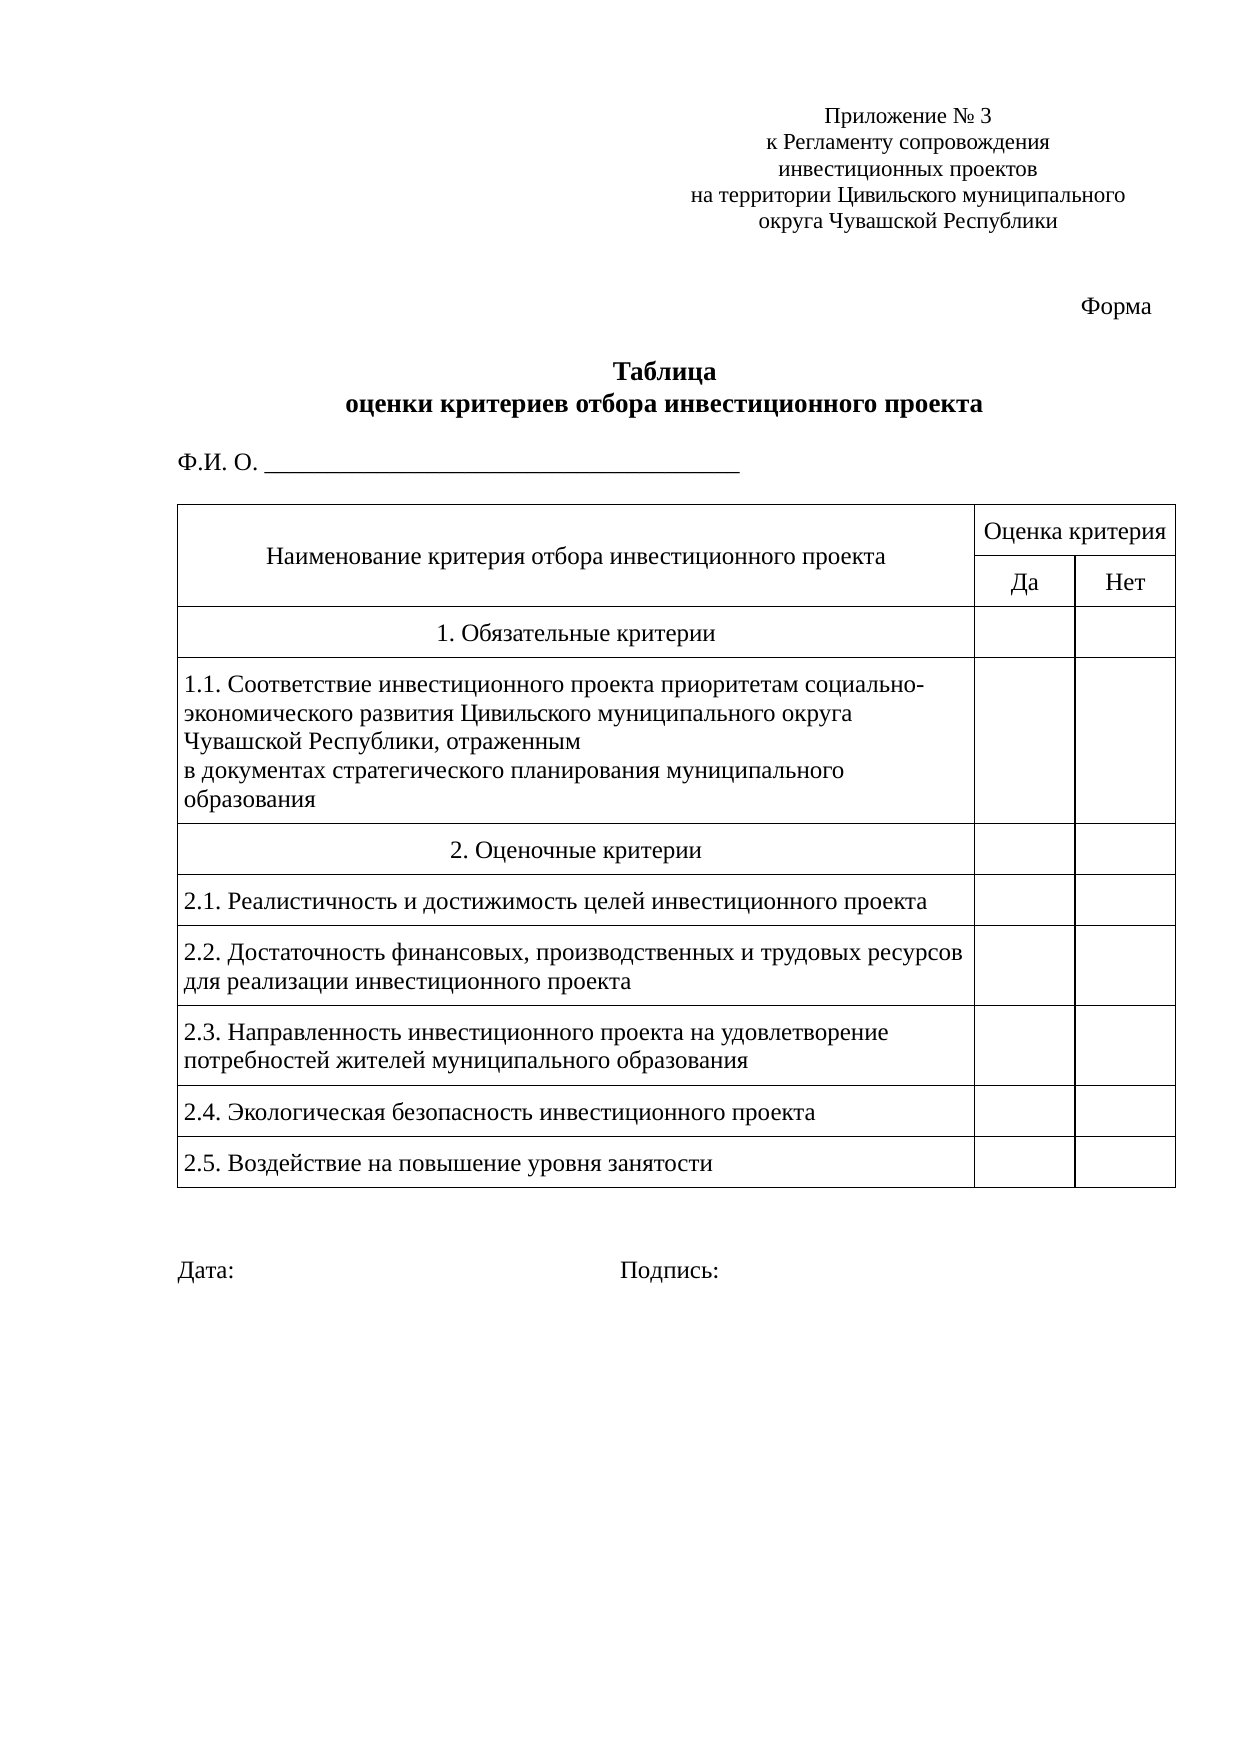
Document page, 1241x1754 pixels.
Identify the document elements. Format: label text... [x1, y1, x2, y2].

text оценки критериев отбора инвестиционного проекта [177, 387, 1152, 418]
table_cell [975, 1006, 1074, 1085]
table_cell 2.1. Реалистичность и достижимость целей инвестиционного проекта [178, 875, 974, 925]
table_cell 2.5. Воздействие на повышение уровня занятости [178, 1137, 974, 1187]
table_cell [975, 926, 1074, 1005]
table_cell 1.1. Соответствие инвестиционного проекта приоритетам социально-экономического развития Цивильского муниципального округа Чувашской Республики, отраженным в документах стратегического планирования муниципального образования [178, 658, 974, 823]
table_header Оценка критерия [975, 505, 1175, 555]
table_cell [975, 1086, 1074, 1136]
table_cell [1076, 1006, 1175, 1085]
table_cell Нет [1076, 556, 1175, 606]
table_cell [975, 824, 1074, 874]
text к Регламенту сопровождения [664, 128, 1152, 154]
table_cell 2.4. Экологическая безопасность инвестиционного проекта [178, 1086, 974, 1136]
table_cell 2. Оценочные критерии [178, 824, 974, 874]
table_cell [975, 658, 1074, 823]
text инвестиционных проектов [664, 154, 1152, 181]
table_cell [1076, 875, 1175, 925]
table_cell [975, 607, 1074, 657]
text Дата: Подпись: [177, 1254, 1152, 1284]
table_cell [1076, 1137, 1175, 1187]
text Форма [177, 291, 1152, 320]
text Таблица [177, 356, 1152, 387]
text Ф.И. О. ______________________________________ [177, 447, 1152, 475]
table_cell [1076, 607, 1175, 657]
table_cell [1076, 658, 1175, 823]
table_cell [1076, 926, 1175, 1005]
table_cell Да [975, 556, 1074, 606]
table_cell [975, 1137, 1074, 1187]
table_cell 2.3. Направленность инвестиционного проекта на удовлетворение потребностей жителей муниципального образования [178, 1006, 974, 1085]
table_cell [975, 875, 1074, 925]
text Приложение № 3 [664, 102, 1152, 128]
table_cell [1076, 824, 1175, 874]
table_cell [1076, 1086, 1175, 1136]
text на территории Цивильского муниципального округа Чувашской Республики [664, 181, 1152, 234]
table_cell 1. Обязательные критерии [178, 607, 974, 657]
table_header Наименование критерия отбора инвестиционного проекта [178, 505, 974, 606]
table_cell 2.2. Достаточность финансовых, производственных и трудовых ресурсов для реализации инвестиционного проекта [178, 926, 974, 1005]
